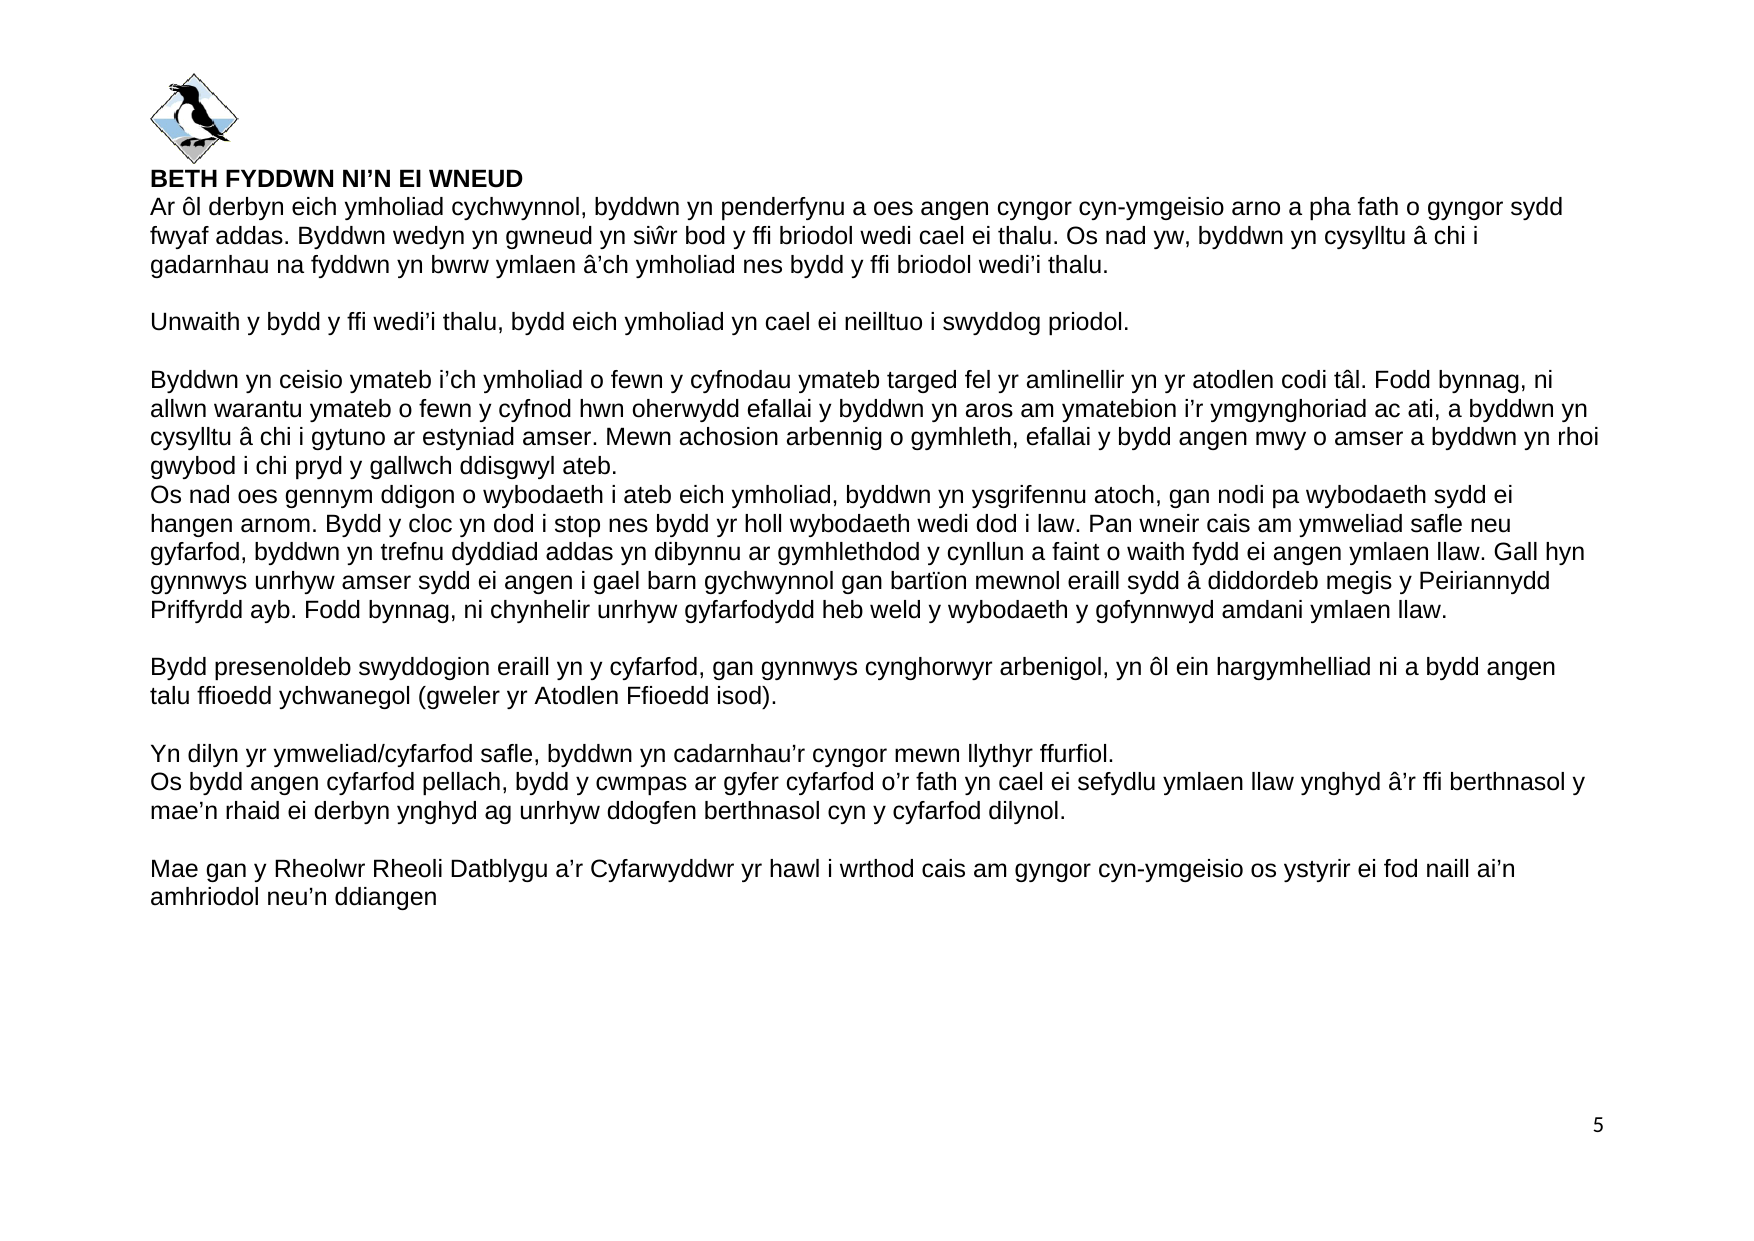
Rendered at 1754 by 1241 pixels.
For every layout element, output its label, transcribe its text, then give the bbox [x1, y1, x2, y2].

text Os bydd angen cyfarfod pellach, bydd y cwmpas ar gyfer cyfarfod o’r fath yn cael ei sefydlu ymlaen llaw ynghyd â’r ffi berthnasol y mae’n rhaid ei derbyn ynghyd ag unrhyw ddogfen berthnasol cyn y cyfarfod dilynol. [150, 767, 1604, 825]
text Unwaith y bydd y ffi wedi’i thalu, bydd eich ymholiad yn cael ei neilltuo i swyddog priodol. [150, 307, 1604, 336]
text Byddwn yn ceisio ymateb i’ch ymholiad o fewn y cyfnodau ymateb targed fel yr amlinellir yn yr atodlen codi tâl. Fodd bynnag, ni allwn warantu ymateb o fewn y cyfnod hwn oherwydd efallai y byddwn yn aros am ymatebion i’r ymgynghoriad ac ati, a byddwn yn cysylltu â chi i gytuno ar estyniad amser. Mewn achosion arbennig o gymhleth, efallai y bydd angen mwy o amser a byddwn yn rhoi gwybod i chi pryd y gallwch ddisgwyl ateb. [150, 365, 1604, 480]
text BETH FYDDWN NI’N EI WNEUD [150, 163, 1604, 192]
text Ar ôl derbyn eich ymholiad cychwynnol, byddwn yn penderfynu a oes angen cyngor cyn-ymgeisio arno a pha fath o gyngor sydd fwyaf addas. Byddwn wedyn yn gwneud yn siŵr bod y ffi briodol wedi cael ei thalu. Os nad yw, byddwn yn cysylltu â chi i gadarnhau na fyddwn yn bwrw ymlaen â’ch ymholiad nes bydd y ffi briodol wedi’i thalu. [150, 192, 1604, 278]
text Os nad oes gennym ddigon o wybodaeth i ateb eich ymholiad, byddwn yn ysgrifennu atoch, gan nodi pa wybodaeth sydd ei hangen arnom. Bydd y cloc yn dod i stop nes bydd yr holl wybodaeth wedi dod i law. Pan wneir cais am ymweliad safle neu gyfarfod, byddwn yn trefnu dyddiad addas yn dibynnu ar gymhlethdod y cynllun a faint o waith fydd ei angen ymlaen llaw. Gall hyn gynnwys unrhyw amser sydd ei angen i gael barn gychwynnol gan bartïon mewnol eraill sydd â diddordeb megis y Peiriannydd Priffyrdd ayb. Fodd bynnag, ni chynhelir unrhyw gyfarfodydd heb weld y wybodaeth y gofynnwyd amdani ymlaen llaw. [150, 480, 1604, 623]
text Yn dilyn yr ymweliad/cyfarfod safle, byddwn yn cadarnhau’r cyngor mewn llythyr ffurfiol. [150, 738, 1604, 767]
text Bydd presenoldeb swyddogion eraill yn y cyfarfod, gan gynnwys cynghorwyr arbenigol, yn ôl ein hargymhelliad ni a bydd angen talu ffioedd ychwanegol (gweler yr Atodlen Ffioedd isod). [150, 652, 1604, 710]
text Mae gan y Rheolwr Rheoli Datblygu a’r Cyfarwyddwr yr hawl i wrthod cais am gyngor cyn-ymgeisio os ystyrir ei fod naill ai’n amhriodol neu’n ddiangen [150, 853, 1604, 911]
picture [150, 73, 239, 164]
